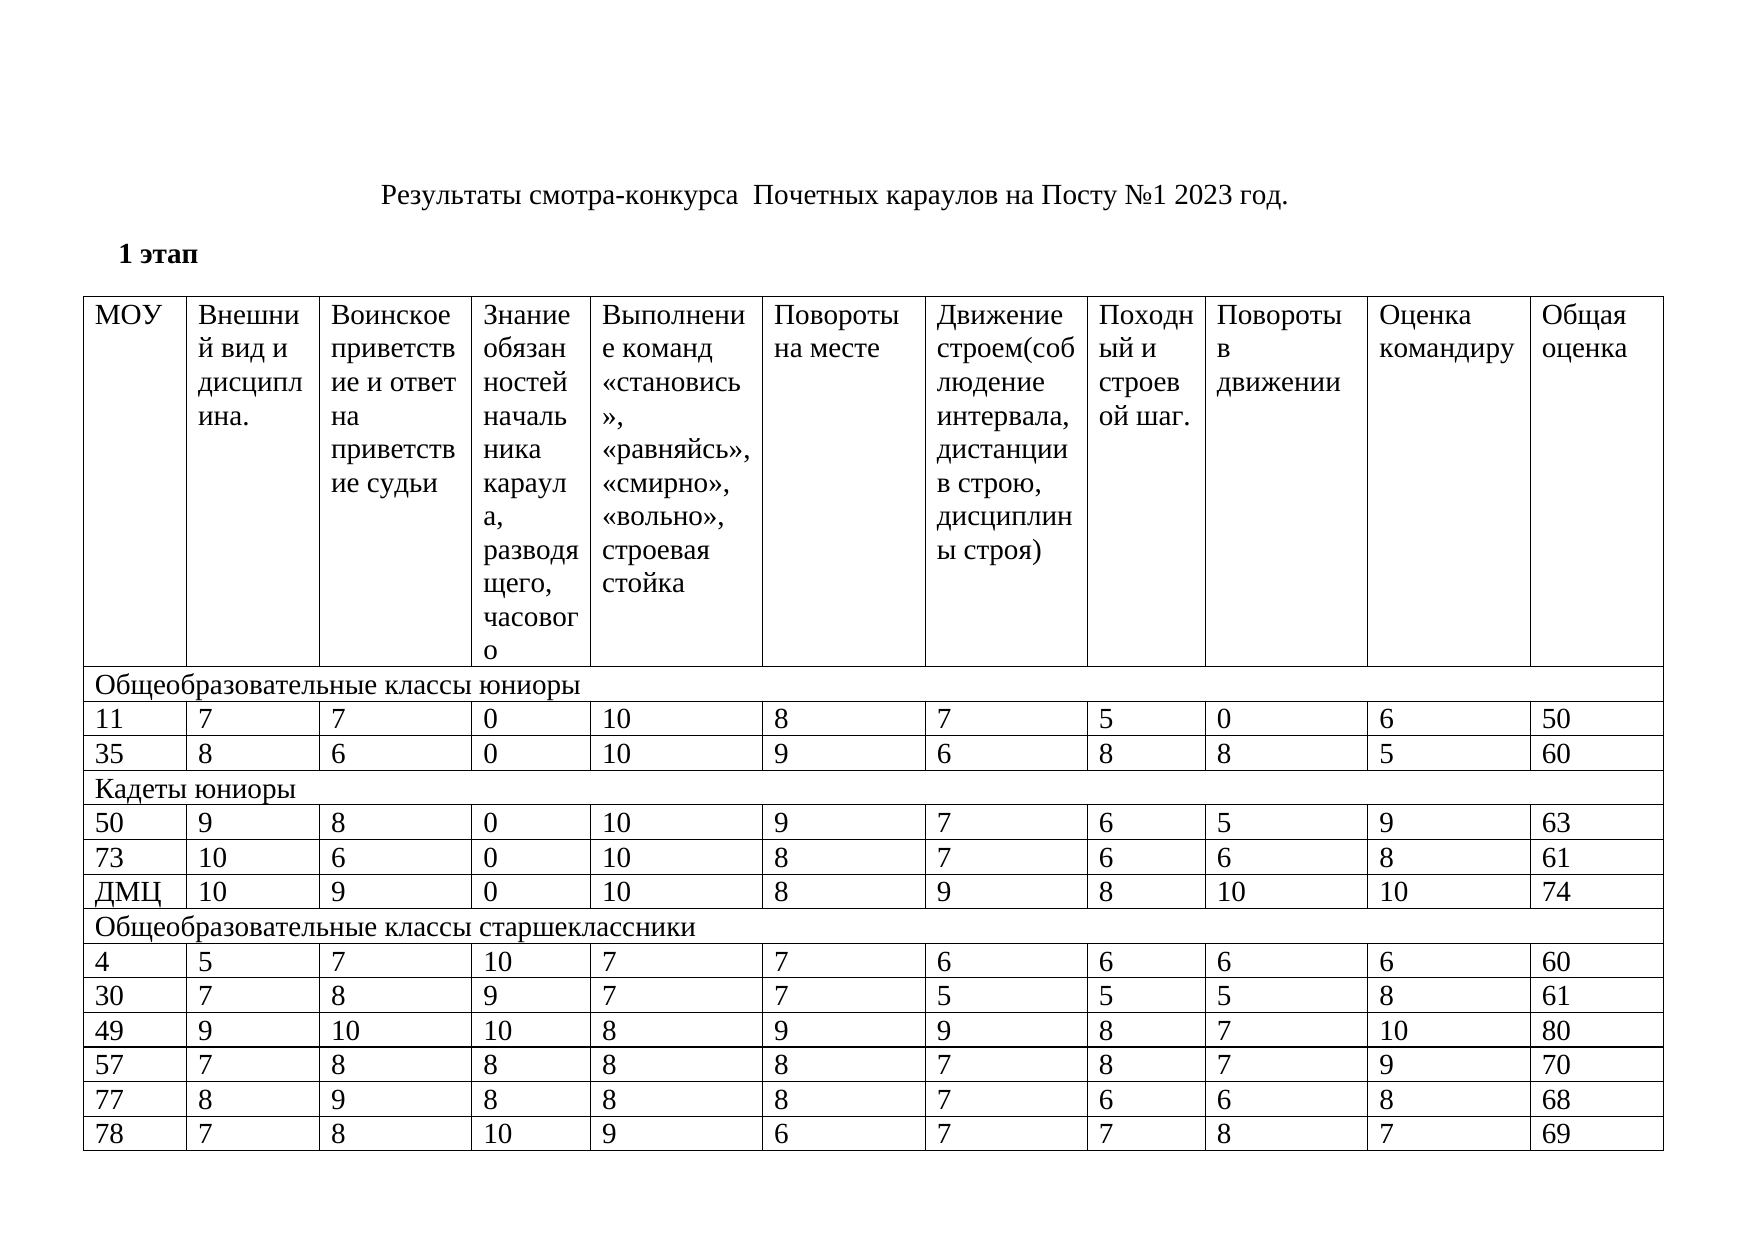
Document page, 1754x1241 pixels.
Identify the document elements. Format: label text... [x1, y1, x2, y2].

table_cell 8 [1088, 875, 1205, 908]
table_cell 10 [591, 736, 762, 770]
table_cell 5 [1368, 736, 1530, 770]
table_cell 8 [472, 1082, 590, 1116]
table_cell 7 [187, 702, 319, 735]
table_cell 8 [320, 978, 471, 1012]
table_cell 5 [1088, 978, 1205, 1012]
table_cell 8 [591, 1082, 762, 1116]
table_cell 9 [187, 805, 319, 839]
table_header Воинское приветствие и ответ на приветствие судьи [320, 297, 471, 666]
table_cell 7 [926, 840, 1087, 873]
table_cell 70 [1531, 1048, 1663, 1081]
table_cell 7 [1088, 1117, 1205, 1150]
table_cell 7 [591, 978, 762, 1012]
table_cell 0 [472, 840, 590, 873]
table_cell 10 [472, 944, 590, 977]
table_cell 8 [1206, 736, 1367, 770]
table_cell 7 [926, 805, 1087, 839]
table_cell 9 [1368, 1048, 1530, 1081]
table_header Повороты в движении [1206, 297, 1367, 666]
table_cell 10 [1206, 875, 1367, 908]
table_header Движение строем(соблюдение интервала, дистанции в строю, дисциплины строя) [926, 297, 1087, 666]
table_cell 8 [1368, 1082, 1530, 1116]
table_cell 5 [1088, 702, 1205, 735]
table_cell 6 [1368, 944, 1530, 977]
table_cell 8 [320, 1117, 471, 1150]
table_cell 9 [472, 978, 590, 1012]
table_cell 6 [1088, 805, 1205, 839]
table_cell 60 [1531, 736, 1663, 770]
table_header Оценка командиру [1368, 297, 1530, 666]
table_cell 5 [187, 944, 319, 977]
table_cell 8 [320, 1048, 471, 1081]
table_cell 57 [84, 1048, 186, 1081]
table_cell 9 [763, 1013, 925, 1046]
table_cell 9 [763, 805, 925, 839]
table_cell 6 [763, 1117, 925, 1150]
table_cell 7 [320, 702, 471, 735]
table_cell 74 [1531, 875, 1663, 908]
table_cell 6 [1368, 702, 1530, 735]
table_cell 61 [1531, 978, 1663, 1012]
table_cell 8 [187, 1082, 319, 1116]
table_header Выполнение команд «становись», «равняйсь», «смирно», «вольно», строевая стойка [591, 297, 762, 666]
table_cell 8 [591, 1013, 762, 1046]
table_cell 6 [1206, 1082, 1367, 1116]
table_header МОУ [84, 297, 186, 666]
table_cell 9 [320, 1082, 471, 1116]
table_cell 10 [320, 1013, 471, 1046]
table_cell 9 [1368, 805, 1530, 839]
table_cell 63 [1531, 805, 1663, 839]
table_cell 78 [84, 1117, 186, 1150]
table_cell 7 [926, 1048, 1087, 1081]
table_header Походный и строевой шаг. [1088, 297, 1205, 666]
table_cell 8 [1206, 1117, 1367, 1150]
table_cell ДМЦ [84, 875, 186, 908]
table_cell 5 [1206, 805, 1367, 839]
table_cell 10 [472, 1117, 590, 1150]
table_cell 8 [1368, 840, 1530, 873]
table_cell 30 [84, 978, 186, 1012]
table_cell 10 [591, 702, 762, 735]
table_cell 9 [320, 875, 471, 908]
table_cell 69 [1531, 1117, 1663, 1150]
table_cell 7 [320, 944, 471, 977]
table_cell 73 [84, 840, 186, 873]
table_header Знание обязанностей начальника караула, разводящего, часового [472, 297, 590, 666]
table_cell 35 [84, 736, 186, 770]
table_cell 0 [472, 875, 590, 908]
table_cell 0 [472, 805, 590, 839]
table_cell 5 [1206, 978, 1367, 1012]
table_cell 10 [1368, 875, 1530, 908]
table_cell 8 [591, 1048, 762, 1081]
table_cell 9 [763, 736, 925, 770]
table_cell 10 [591, 805, 762, 839]
table_cell 11 [84, 702, 186, 735]
table_cell 7 [591, 944, 762, 977]
table_cell 7 [187, 1117, 319, 1150]
table_cell 8 [320, 805, 471, 839]
table_cell 8 [763, 702, 925, 735]
table_cell 68 [1531, 1082, 1663, 1116]
table_cell 6 [1088, 1082, 1205, 1116]
table_cell 0 [472, 702, 590, 735]
table_cell 7 [763, 978, 925, 1012]
table_cell 8 [763, 875, 925, 908]
text Результаты смотра-конкурса Почетных караулов на Посту №1 2023 год. [118, 177, 1636, 211]
text 1 этап [118, 237, 1636, 270]
table_header Внешний вид и дисциплина. [187, 297, 319, 666]
table_cell 8 [763, 840, 925, 873]
table_cell 8 [763, 1082, 925, 1116]
table_cell 7 [926, 702, 1087, 735]
table_cell 10 [187, 875, 319, 908]
table_header Общая оценка [1531, 297, 1663, 666]
table_cell 6 [1206, 840, 1367, 873]
table_cell 7 [1368, 1117, 1530, 1150]
table_cell 8 [1088, 1013, 1205, 1046]
table_cell 61 [1531, 840, 1663, 873]
table_cell 0 [1206, 702, 1367, 735]
table_cell 5 [926, 978, 1087, 1012]
table_cell 10 [1368, 1013, 1530, 1046]
table_cell 10 [591, 840, 762, 873]
table_cell 6 [320, 736, 471, 770]
table_header Повороты на месте [763, 297, 925, 666]
table_cell 50 [1531, 702, 1663, 735]
table_cell 10 [472, 1013, 590, 1046]
table_cell 8 [1088, 1048, 1205, 1081]
table_cell 60 [1531, 944, 1663, 977]
table_cell 0 [472, 736, 590, 770]
table_cell 50 [84, 805, 186, 839]
table_cell Общеобразовательные классы юниоры [84, 667, 1663, 701]
table_cell 10 [187, 840, 319, 873]
table_cell 8 [1368, 978, 1530, 1012]
table_cell 6 [1088, 840, 1205, 873]
table_cell 49 [84, 1013, 186, 1046]
table_cell 7 [187, 1048, 319, 1081]
table_cell 4 [84, 944, 186, 977]
table_cell 10 [591, 875, 762, 908]
table_cell 6 [1206, 944, 1367, 977]
table_cell 7 [1206, 1048, 1367, 1081]
table_cell 8 [472, 1048, 590, 1081]
table_cell 6 [926, 736, 1087, 770]
table_cell Кадеты юниоры [84, 771, 1663, 804]
table_cell 9 [926, 1013, 1087, 1046]
table_cell 7 [926, 1082, 1087, 1116]
table_cell 80 [1531, 1013, 1663, 1046]
table_cell 9 [591, 1117, 762, 1150]
table_cell Общеобразовательные классы старшеклассники [84, 909, 1663, 943]
table_cell 7 [187, 978, 319, 1012]
table_cell 6 [926, 944, 1087, 977]
table_cell 77 [84, 1082, 186, 1116]
table_cell 8 [763, 1048, 925, 1081]
table_cell 7 [1206, 1013, 1367, 1046]
table_cell 7 [763, 944, 925, 977]
table_cell 9 [187, 1013, 319, 1046]
table_cell 8 [1088, 736, 1205, 770]
table_cell 7 [926, 1117, 1087, 1150]
table_cell 8 [187, 736, 319, 770]
table_cell 6 [320, 840, 471, 873]
table_cell 9 [926, 875, 1087, 908]
table_cell 6 [1088, 944, 1205, 977]
